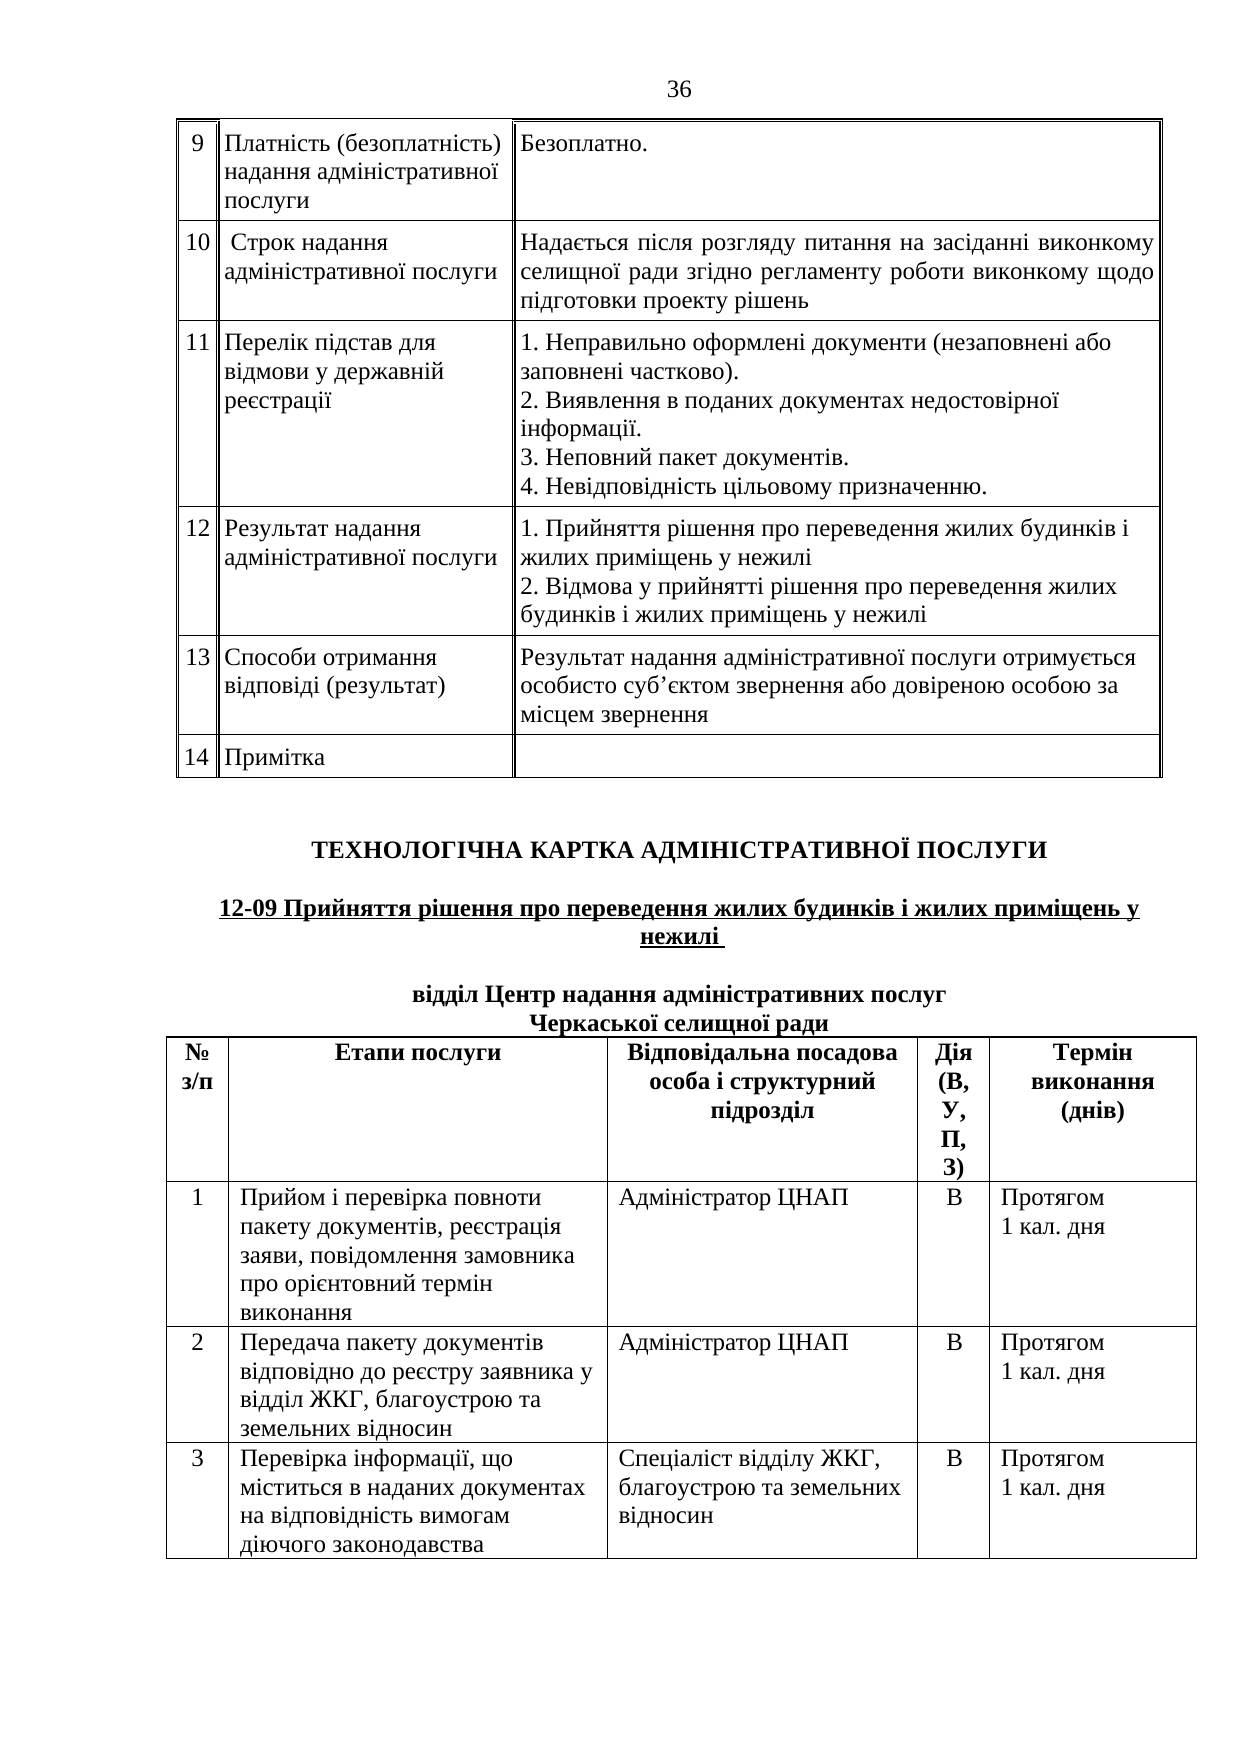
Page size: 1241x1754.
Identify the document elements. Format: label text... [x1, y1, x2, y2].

table_cell Результат надання адміністративної послуги отримується особисто суб’єктом звернення або довіреною особою за місцем звернення [516, 636, 1159, 734]
table_cell Адміністратор ЦНАП [608, 1182, 917, 1326]
table_cell 11 [179, 321, 216, 506]
table_cell 14 [179, 735, 216, 777]
table_cell Протягом 1 кал. дня [990, 1443, 1196, 1558]
table_cell 1 [167, 1182, 228, 1326]
table_header № з/п [167, 1038, 228, 1181]
table_cell [516, 735, 1159, 777]
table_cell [608, 1443, 917, 1558]
table_cell 3 [167, 1443, 228, 1558]
table_cell Строк надання адміністративної послуги [220, 221, 512, 320]
table_cell 1. Прийняття рішення про переведення жилих будинків і жилих приміщень у нежилі 2. Відмова у прийнятті рішення про переведення жилих будинків і жилих приміщень у нежилі [516, 507, 1159, 634]
table_header Термін виконання (днів) [990, 1038, 1196, 1181]
table_cell В [918, 1443, 989, 1558]
table_cell 2 [167, 1327, 228, 1442]
table_cell Результат надання адміністративної послуги [220, 507, 512, 634]
table_header Відповідальна посадова особа і структурний підрозділ [608, 1038, 917, 1181]
table_cell Надається після розгляду питання на засіданні виконкому селищної ради згідно регламенту роботи виконкому щодо підготовки проекту рішень [516, 221, 1159, 320]
table_cell 12 [179, 507, 216, 634]
table_cell 10 [179, 221, 216, 320]
table_cell В [918, 1182, 989, 1326]
text Черкаської селищної ради [177, 1008, 1181, 1036]
table_cell Передача пакету документів відповідно до реєстру заявника у відділ ЖКГ, благоустрою та земельних відносин [229, 1327, 607, 1442]
table_cell Способи отримання відповіді (результат) [220, 636, 512, 734]
table_cell Перелік підстав для відмови у державній реєстрації [220, 321, 512, 506]
table_cell В [918, 1327, 989, 1442]
table_cell 1. Неправильно оформлені документи (незаповнені або заповнені частково). 2. Виявлення в поданих документах недостовірної інформації. 3. Неповний пакет документів. 4. Невідповідність цільовому призначенню. [516, 321, 1159, 506]
table_header Дія (В, У, П, З) [918, 1038, 989, 1181]
table_cell 9 [179, 120, 218, 220]
table_cell Платність (безоплатність) надання адміністративної послуги [218, 119, 514, 220]
table_cell 13 [179, 636, 216, 734]
table_cell Протягом 1 кал. дня [990, 1182, 1196, 1326]
text ТЕХНОЛОГІЧНА КАРТКА АДМІНІСТРАТИВНОЇ ПОСЛУГИ [177, 835, 1181, 864]
table_cell Прийом і перевірка повноти пакету документів, реєстрація заяви, повідомлення замовника про орієнтовний термін виконання [229, 1182, 607, 1326]
table_cell Примітка [220, 735, 512, 777]
table_cell Адміністратор ЦНАП [608, 1327, 917, 1442]
table_cell Перевірка інформації, що міститься в наданих документах на відповідність вимогам діючого законодавства [229, 1443, 607, 1558]
table_header Етапи послуги [229, 1038, 607, 1181]
text відділ Центр надання адміністративних послуг [177, 979, 1181, 1008]
table_cell Безоплатно. [514, 122, 1159, 220]
text 12-09 Прийняття рішення про переведення жилих будинків і жилих приміщень у нежилі [177, 893, 1181, 950]
table_cell Протягом 1 кал. дня [990, 1327, 1196, 1442]
